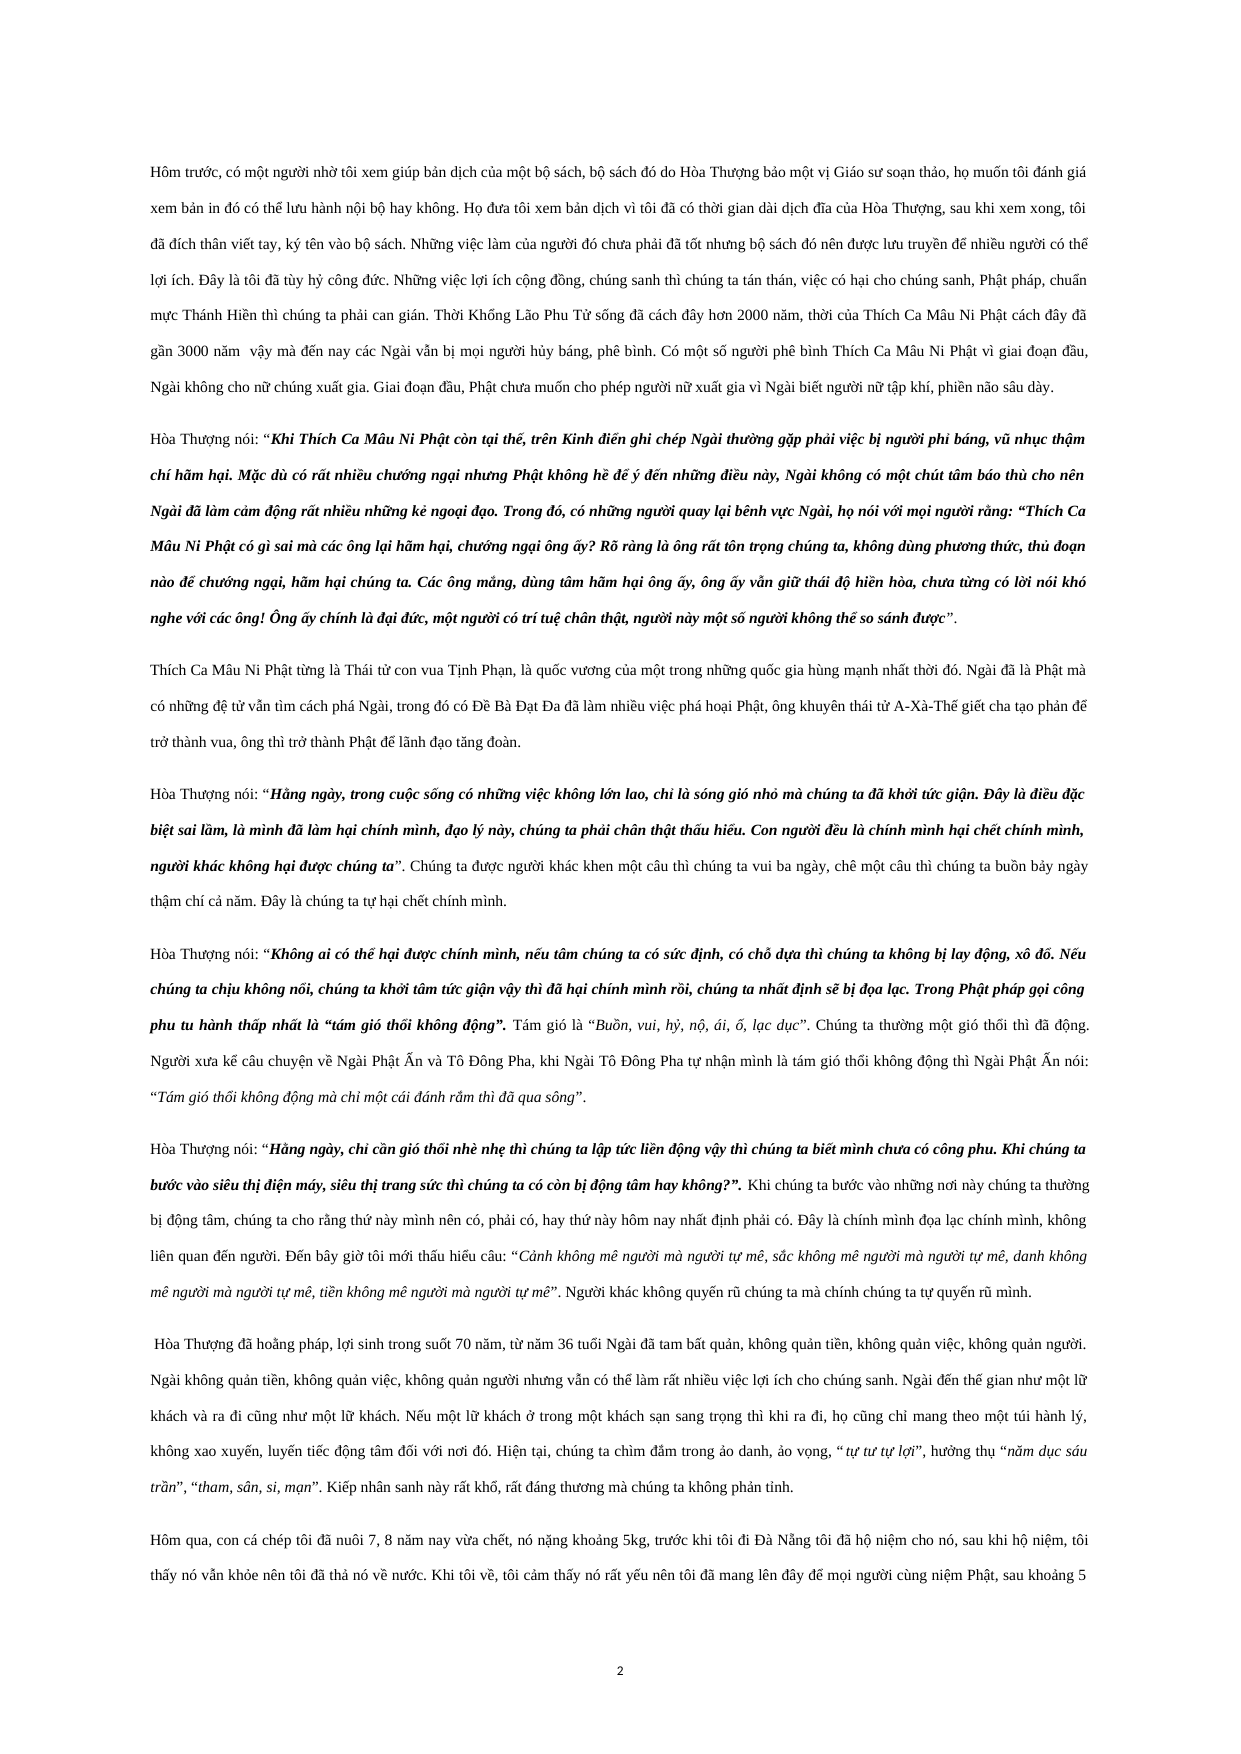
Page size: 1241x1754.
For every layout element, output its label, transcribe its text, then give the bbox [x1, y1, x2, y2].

text Hòa Thượng nói: “Hằng ngày, trong cuộc sống có những việc không lớn lao, chỉ là sóng gió nhỏ mà chúng ta đã khởi tức giận. Đây là điều đặc biệt sai lầm, là mình đã làm hại chính mình, đạo lý này, chúng ta phải chân thật thấu hiểu. Con người đều là chính mình hại chết chính mình, người khác không hại được chúng ta”. Chúng ta được người khác khen một câu thì chúng ta vui ba ngày, chê một câu thì chúng ta buồn bảy ngày thậm chí cả năm. Đây là chúng ta tự hại chết chính mình. [150, 772, 1090, 910]
text Hòa Thượng nói: “Không ai có thể hại được chính mình, nếu tâm chúng ta có sức định, có chỗ dựa thì chúng ta không bị lay động, xô đổ. Nếu chúng ta chịu không nổi, chúng ta khởi tâm tức giận vậy thì đã hại chính mình rồi, chúng ta nhất định sẽ bị đọa lạc. Trong Phật pháp gọi công phu tu hành thấp nhất là “tám gió thổi không động”. Tám gió là “Buồn, vui, hỷ, nộ, ái, ố, lạc dục”. Chúng ta thường một gió thổi thì đã động. Người xưa kể câu chuyện về Ngài Phật Ấn và Tô Đông Pha, khi Ngài Tô Đông Pha tự nhận mình là tám gió thổi không động thì Ngài Phật Ấn nói: “Tám gió thổi không động mà chỉ một cái đánh rắm thì đã qua sông”. [150, 931, 1090, 1105]
text Hòa Thượng nói: “Khi Thích Ca Mâu Ni Phật còn tại thế, trên Kinh điển ghi chép Ngài thường gặp phải việc bị người phỉ báng, vũ nhục thậm chí hãm hại. Mặc dù có rất nhiều chướng ngại nhưng Phật không hề để ý đến những điều này, Ngài không có một chút tâm báo thù cho nên Ngài đã làm cảm động rất nhiều những kẻ ngoại đạo. Trong đó, có những người quay lại bênh vực Ngài, họ nói với mọi người rằng: “Thích Ca Mâu Ni Phật có gì sai mà các ông lại hãm hại, chướng ngại ông ấy? Rõ ràng là ông rất tôn trọng chúng ta, không dùng phương thức, thủ đoạn nào để chướng ngại, hãm hại chúng ta. Các ông mắng, dùng tâm hãm hại ông ấy, ông ấy vẫn giữ thái độ hiền hòa, chưa từng có lời nói khó nghe với các ông! Ông ấy chính là đại đức, một người có trí tuệ chân thật, người này một số người không thể so sánh được”. [150, 417, 1090, 627]
text Thích Ca Mâu Ni Phật từng là Thái tử con vua Tịnh Phạn, là quốc vương của một trong những quốc gia hùng mạnh nhất thời đó. Ngài đã là Phật mà có những đệ tử vẫn tìm cách phá Ngài, trong đó có Đề Bà Đạt Đa đã làm nhiều việc phá hoại Phật, ông khuyên thái tử A-Xà-Thế giết cha tạo phản để trở thành vua, ông thì trở thành Phật để lãnh đạo tăng đoàn. [150, 648, 1090, 750]
text Hôm trước, có một người nhờ tôi xem giúp bản dịch của một bộ sách, bộ sách đó do Hòa Thượng bảo một vị Giáo sư soạn thảo, họ muốn tôi đánh giá xem bản in đó có thể lưu hành nội bộ hay không. Họ đưa tôi xem bản dịch vì tôi đã có thời gian dài dịch đĩa của Hòa Thượng, sau khi xem xong, tôi đã đích thân viết tay, ký tên vào bộ sách. Những việc làm của người đó chưa phải đã tốt nhưng bộ sách đó nên được lưu truyền để nhiều người có thể lợi ích. Đây là tôi đã tùy hỷ công đức. Những việc lợi ích cộng đồng, chúng sanh thì chúng ta tán thán, việc có hại cho chúng sanh, Phật pháp, chuẩn mực Thánh Hiền thì chúng ta phải can gián. Thời Khổng Lão Phu Tử sống đã cách đây hơn 2000 năm, thời của Thích Ca Mâu Ni Phật cách đây đã gần 3000 năm vậy mà đến nay các Ngài vẫn bị mọi người hủy báng, phê bình. Có một số người phê bình Thích Ca Mâu Ni Phật vì giai đoạn đầu, Ngài không cho nữ chúng xuất gia. Giai đoạn đầu, Phật chưa muốn cho phép người nữ xuất gia vì Ngài biết người nữ tập khí, phiền não sâu dày. [150, 150, 1090, 396]
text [150, 1517, 1090, 1584]
text Hòa Thượng đã hoằng pháp, lợi sinh trong suốt 70 năm, từ năm 36 tuổi Ngài đã tam bất quản, không quản tiền, không quản việc, không quản người. Ngài không quản tiền, không quản việc, không quản người nhưng vẫn có thể làm rất nhiều việc lợi ích cho chúng sanh. Ngài đến thế gian như một lữ khách và ra đi cũng như một lữ khách. Nếu một lữ khách ở trong một khách sạn sang trọng thì khi ra đi, họ cũng chỉ mang theo một túi hành lý, không xao xuyến, luyến tiếc động tâm đối với nơi đó. Hiện tại, chúng ta chìm đắm trong ảo danh, ảo vọng, “tự tư tự lợi”, hưởng thụ “năm dục sáu trần”, “tham, sân, si, mạn”. Kiếp nhân sanh này rất khổ, rất đáng thương mà chúng ta không phản tỉnh. [150, 1322, 1090, 1496]
text Hòa Thượng nói: “Hằng ngày, chỉ cần gió thổi nhè nhẹ thì chúng ta lập tức liền động vậy thì chúng ta biết mình chưa có công phu. Khi chúng ta bước vào siêu thị điện máy, siêu thị trang sức thì chúng ta có còn bị động tâm hay không?”. Khi chúng ta bước vào những nơi này chúng ta thường bị động tâm, chúng ta cho rằng thứ này mình nên có, phải có, hay thứ này hôm nay nhất định phải có. Đây là chính mình đọa lạc chính mình, không liên quan đến người. Đến bây giờ tôi mới thấu hiểu câu: “Cảnh không mê người mà người tự mê, sắc không mê người mà người tự mê, danh không mê người mà người tự mê, tiền không mê người mà người tự mê”. Người khác không quyến rũ chúng ta mà chính chúng ta tự quyến rũ mình. [150, 1229, 1090, 1301]
text Hòa Thượng nói: “Hằng ngày, chỉ cần gió thổi nhè nhẹ thì chúng ta lập tức liền động vậy thì chúng ta biết mình chưa có công phu. Khi chúng ta bước vào siêu thị điện máy, siêu thị trang sức thì chúng ta có còn bị động tâm hay không?”. Khi chúng ta bước vào những nơi này chúng ta thường bị động tâm, chúng ta cho rằng thứ này mình nên có, phải có, hay thứ này hôm nay nhất định phải có. Đây là chính mình đọa lạc chính mình, không liên quan đến người. Đến bây giờ tôi mới thấu hiểu câu: “Cảnh không mê người mà người tự mê, sắc không mê người mà người tự mê, danh không mê người mà người tự mê, tiền không mê người mà người tự mê”. Người khác không quyến rũ chúng ta mà chính chúng ta tự quyến rũ mình. [150, 1127, 1090, 1198]
